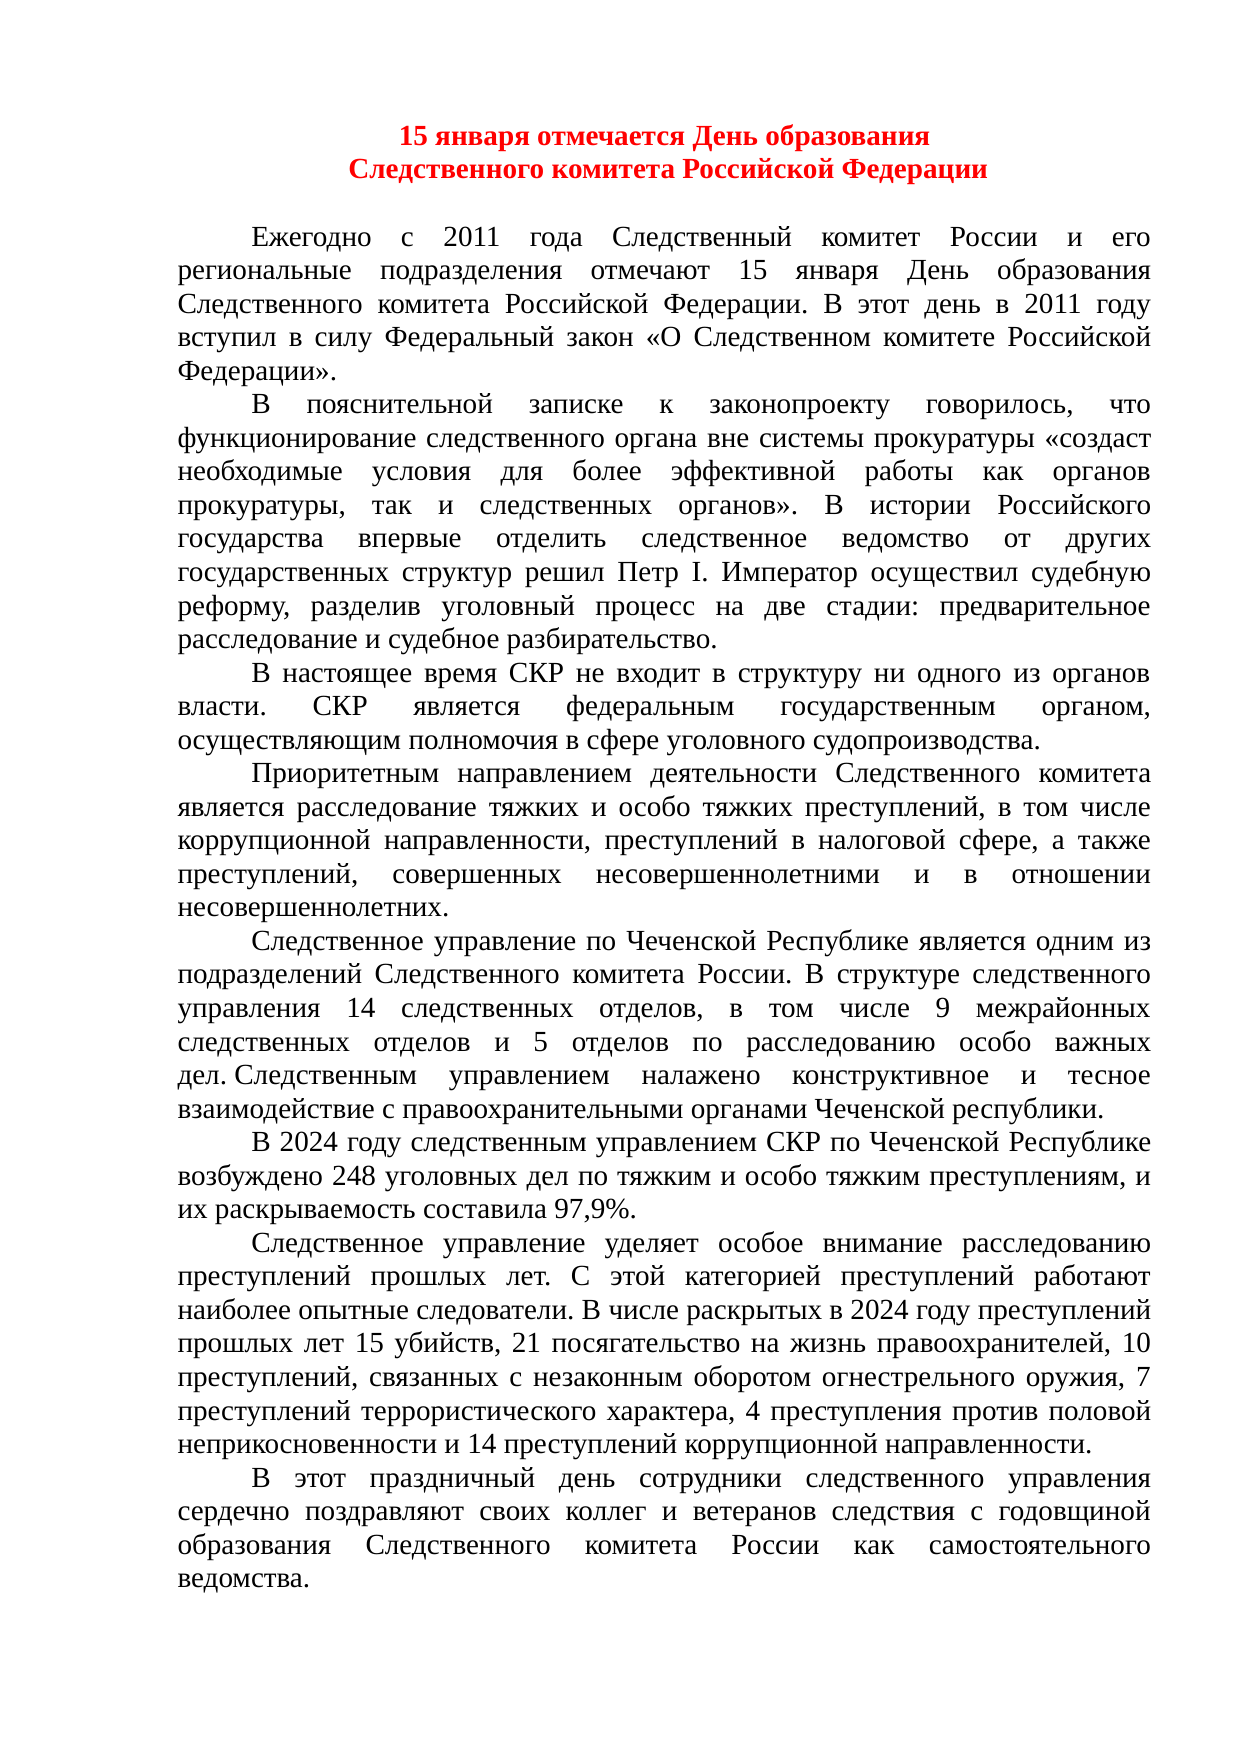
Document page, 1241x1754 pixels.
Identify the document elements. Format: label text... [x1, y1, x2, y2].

text Приоритетным направлением деятельности Следственного комитета является расследование тяжких и особо тяжких преступлений, в том числе коррупционной направленности, преступлений в налоговой сфере, а также преступлений, совершенных несовершеннолетними и в отношении несовершеннолетних. [177, 755, 1152, 923]
text В этот праздничный день сотрудники следственного управления сердечно поздравляют своих коллег и ветеранов следствия с годовщиной образования Следственного комитета России как самостоятельного ведомства. [177, 1460, 1152, 1594]
text 15 января отмечается День образования [177, 118, 1152, 152]
text Следственное управление уделяет особое внимание расследованию преступлений прошлых лет. С этой категорией преступлений работают наиболее опытные следователи. В числе раскрытых в 2024 году преступлений прошлых лет 15 убийств, 21 посягательство на жизнь правоохранителей, 10 преступлений, связанных с незаконным оборотом огнестрельного оружия, 7 преступлений террористического характера, 4 преступления против половой неприкосновенности и 14 преступлений коррупционной направленности. [177, 1225, 1152, 1460]
text Ежегодно с 2011 года Следственный комитет России и его региональные подразделения отмечают 15 января День образования Следственного комитета Российской Федерации. В этот день в 2011 году вступил в силу Федеральный закон «О Следственном комитете Российской Федерации». [177, 219, 1152, 386]
text В пояснительной записке к законопроекту говорилось, что функционирование следственного органа вне системы прокуратуры «создаст необходимые условия для более эффективной работы как органов прокуратуры, так и следственных органов». В истории Российского государства впервые отделить следственное ведомство от других государственных структур решил Петр I. Император осуществил судебную реформу, разделив уголовный процесс на две стадии: предварительное расследование и судебное разбирательство. [177, 386, 1152, 655]
text В 2024 году следственным управлением СКР по Чеченской Республике возбуждено 248 уголовных дел по тяжким и особо тяжким преступлениям, и их раскрываемость составила 97,9%. [177, 1124, 1152, 1225]
text Следственное управление по Чеченской Республике является одним из подразделений Следственного комитета России. В структуре следственного управления 14 следственных отделов, в том числе 9 межрайонных следственных отделов и 5 отделов по расследованию особо важных дел. Следственным управлением налажено конструктивное и тесное взаимодействие с правоохранительными органами Чеченской республики. [177, 923, 1152, 1124]
text В настоящее время СКР не входит в структуру ни одного из органов власти. СКР является федеральным государственным органом, осуществляющим полномочия в сфере уголовного судопроизводства. [177, 655, 1152, 755]
text Следственного комитета Российской Федерации [177, 152, 1152, 185]
